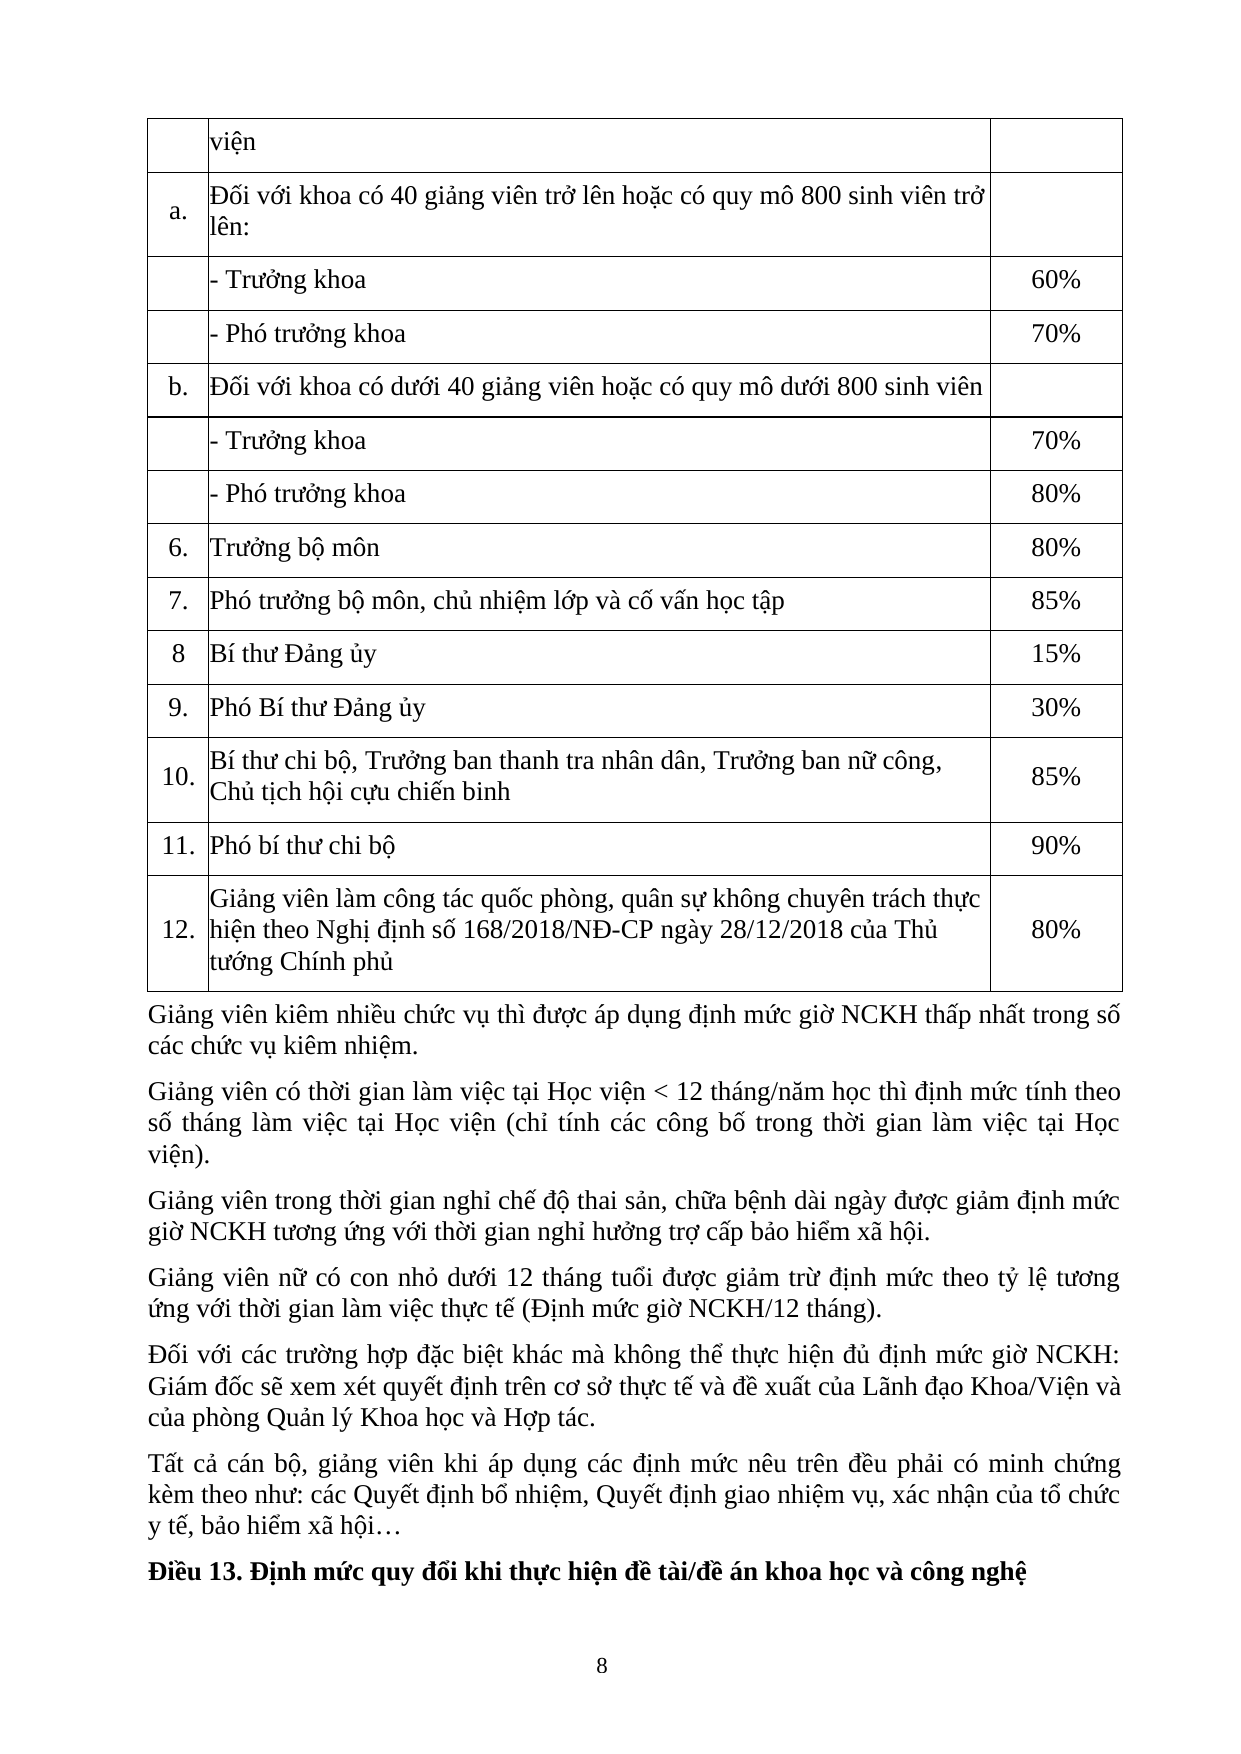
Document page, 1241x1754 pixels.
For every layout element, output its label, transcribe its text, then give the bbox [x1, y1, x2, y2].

table_cell 7. [148, 578, 208, 630]
table_cell [148, 257, 208, 309]
table_cell [991, 119, 1122, 172]
table_cell Bí thư chi bộ, Trưởng ban thanh tra nhân dân, Trưởng ban nữ công, Chủ tịch hội cựu chiến binh [209, 738, 990, 822]
table_cell 90% [991, 823, 1122, 875]
table_cell [991, 173, 1122, 256]
table_cell [148, 418, 208, 470]
table_cell Trưởng bộ môn [209, 524, 990, 577]
table_cell 80% [991, 876, 1122, 991]
table_cell Phó bí thư chi bộ [209, 823, 990, 875]
table_cell b. [148, 364, 208, 416]
text Điều 13. Định mức quy đổi khi thực hiện đề tài/đề án khoa học và công nghệ [148, 1555, 1122, 1586]
table_cell 80% [991, 524, 1122, 577]
table_cell [991, 364, 1122, 416]
text Giảng viên trong thời gian nghỉ chế độ thai sản, chữa bệnh dài ngày được giảm định mức giờ NCKH tương ứng với thời gian nghỉ hưởng trợ cấp bảo hiểm xã hội. [148, 1184, 1122, 1246]
table_cell Bí thư Đảng ủy [209, 631, 990, 684]
table_cell 70% [991, 311, 1122, 363]
table_cell 5. [148, 119, 208, 172]
table_cell Phó trưởng bộ môn, chủ nhiệm lớp và cố vấn học tập [209, 578, 990, 630]
table_cell 85% [991, 738, 1122, 822]
table_cell Đối với khoa có 40 giảng viên trở lên hoặc có quy mô 800 sinh viên trở lên: [209, 173, 990, 256]
table_cell 30% [991, 685, 1122, 737]
text Giảng viên kiêm nhiều chức vụ thì được áp dụng định mức giờ NCKH thấp nhất trong số các chức vụ kiêm nhiệm. [148, 998, 1122, 1060]
table_cell 6. [148, 524, 208, 577]
table_cell [148, 311, 208, 363]
table_cell - Trưởng khoa [209, 418, 990, 470]
table_cell 11. [148, 823, 208, 875]
table_cell 80% [991, 471, 1122, 523]
text Giảng viên nữ có con nhỏ dưới 12 tháng tuổi được giảm trừ định mức theo tỷ lệ tương ứng với thời gian làm việc thực tế (Định mức giờ NCKH/12 tháng). [148, 1261, 1122, 1323]
table_cell 60% [991, 257, 1122, 309]
text Đối với các trường hợp đặc biệt khác mà không thể thực hiện đủ định mức giờ NCKH: Giám đốc sẽ xem xét quyết định trên cơ sở thực tế và đề xuất của Lãnh đạo Khoa/Viện và của phòng Quản lý Khoa học và Hợp tác. [148, 1338, 1122, 1432]
table_cell 9. [148, 685, 208, 737]
table_cell - Trưởng khoa [209, 257, 990, 309]
table_cell Đối với khoa có dưới 40 giảng viên hoặc có quy mô dưới 800 sinh viên [209, 364, 990, 416]
table_cell 15% [991, 631, 1122, 684]
table_cell 8 [148, 631, 208, 684]
text Giảng viên có thời gian làm việc tại Học viện < 12 tháng/năm học thì định mức tính theo số tháng làm việc tại Học viện (chỉ tính các công bố trong thời gian làm việc tại Học viện). [148, 1075, 1122, 1169]
table_cell Phó Bí thư Đảng ủy [209, 685, 990, 737]
table_cell a. [148, 173, 208, 256]
table_cell [148, 471, 208, 523]
text Tất cả cán bộ, giảng viên khi áp dụng các định mức nêu trên đều phải có minh chứng kèm theo như: các Quyết định bổ nhiệm, Quyết định giao nhiệm vụ, xác nhận của tổ chức y tế, bảo hiểm xã hội… [148, 1447, 1122, 1540]
table_cell Giảng viên làm công tác quốc phòng, quân sự không chuyên trách thực hiện theo Nghị định số 168/2018/NĐ-CP ngày 28/12/2018 của Thủ tướng Chính phủ [209, 876, 990, 991]
table_cell - Phó trưởng khoa [209, 471, 990, 523]
table_cell 70% [991, 418, 1122, 470]
table_cell - Phó trưởng khoa [209, 311, 990, 363]
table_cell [209, 119, 990, 172]
table_cell 10. [148, 738, 208, 822]
table_cell 85% [991, 578, 1122, 630]
table_cell 12. [148, 876, 208, 991]
